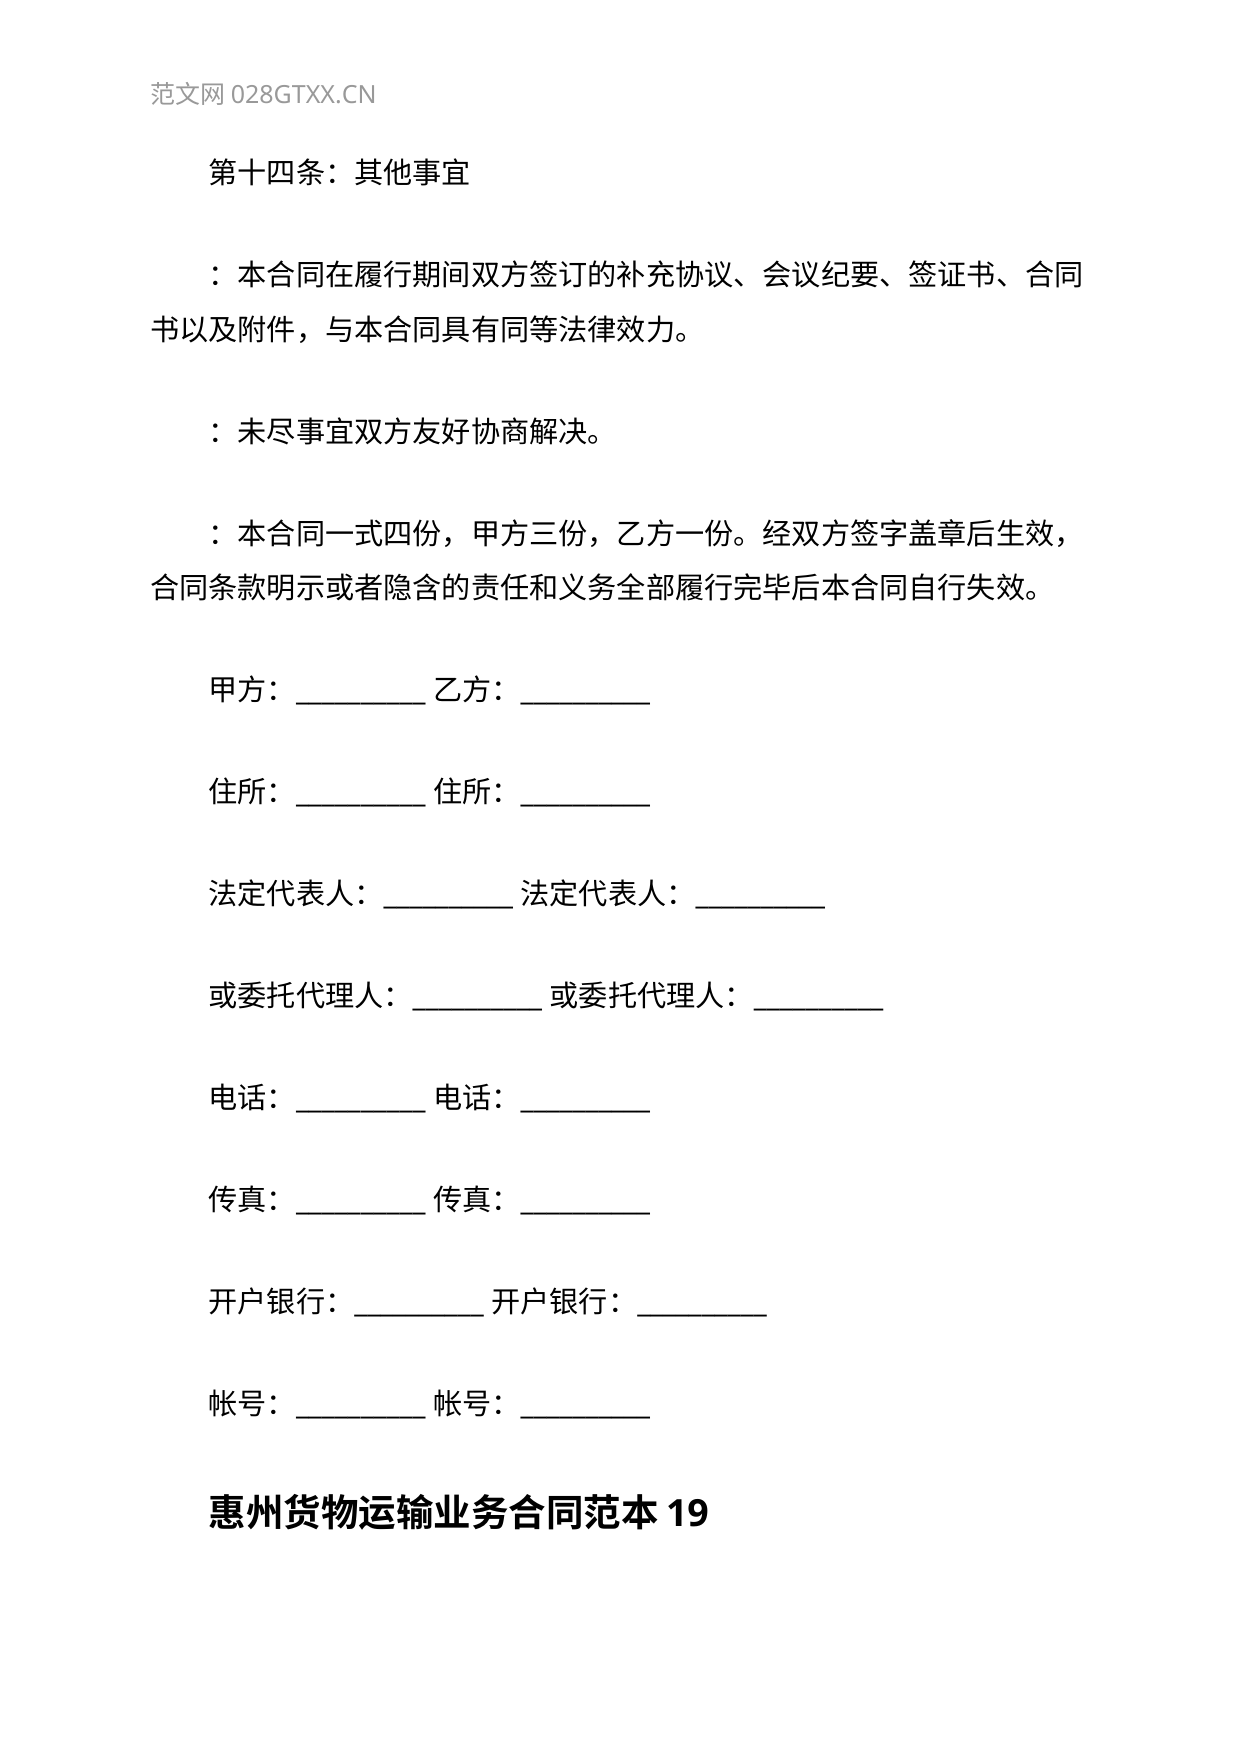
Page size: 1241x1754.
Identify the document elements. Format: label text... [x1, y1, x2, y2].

text 传真：__________ 传真：__________ [150, 1177, 1090, 1219]
text ：本合同一式四份，甲方三份，乙方一份。经双方签字盖章后生效，合同条款明示或者隐含的责任和义务全部履行完毕后本合同自行失效。 [150, 510, 1090, 607]
text 惠州货物运输业务合同范本19 [150, 1483, 1090, 1537]
text 甲方：__________ 乙方：__________ [150, 667, 1090, 709]
text ：未尽事宜双方友好协商解决。 [150, 408, 1090, 451]
text 开户银行：__________ 开户银行：__________ [150, 1279, 1090, 1321]
text ：本合同在履行期间双方签订的补充协议、会议纪要、签证书、合同书以及附件，与本合同具有同等法律效力。 [150, 252, 1090, 349]
text 帐号：__________ 帐号：__________ [150, 1381, 1090, 1423]
text 第十四条：其他事宜 [150, 150, 1090, 192]
text 或委托代理人：__________ 或委托代理人：__________ [150, 973, 1090, 1015]
text 电话：__________ 电话：__________ [150, 1075, 1090, 1117]
text 法定代表人：__________ 法定代表人：__________ [150, 871, 1090, 913]
text 住所：__________ 住所：__________ [150, 769, 1090, 811]
